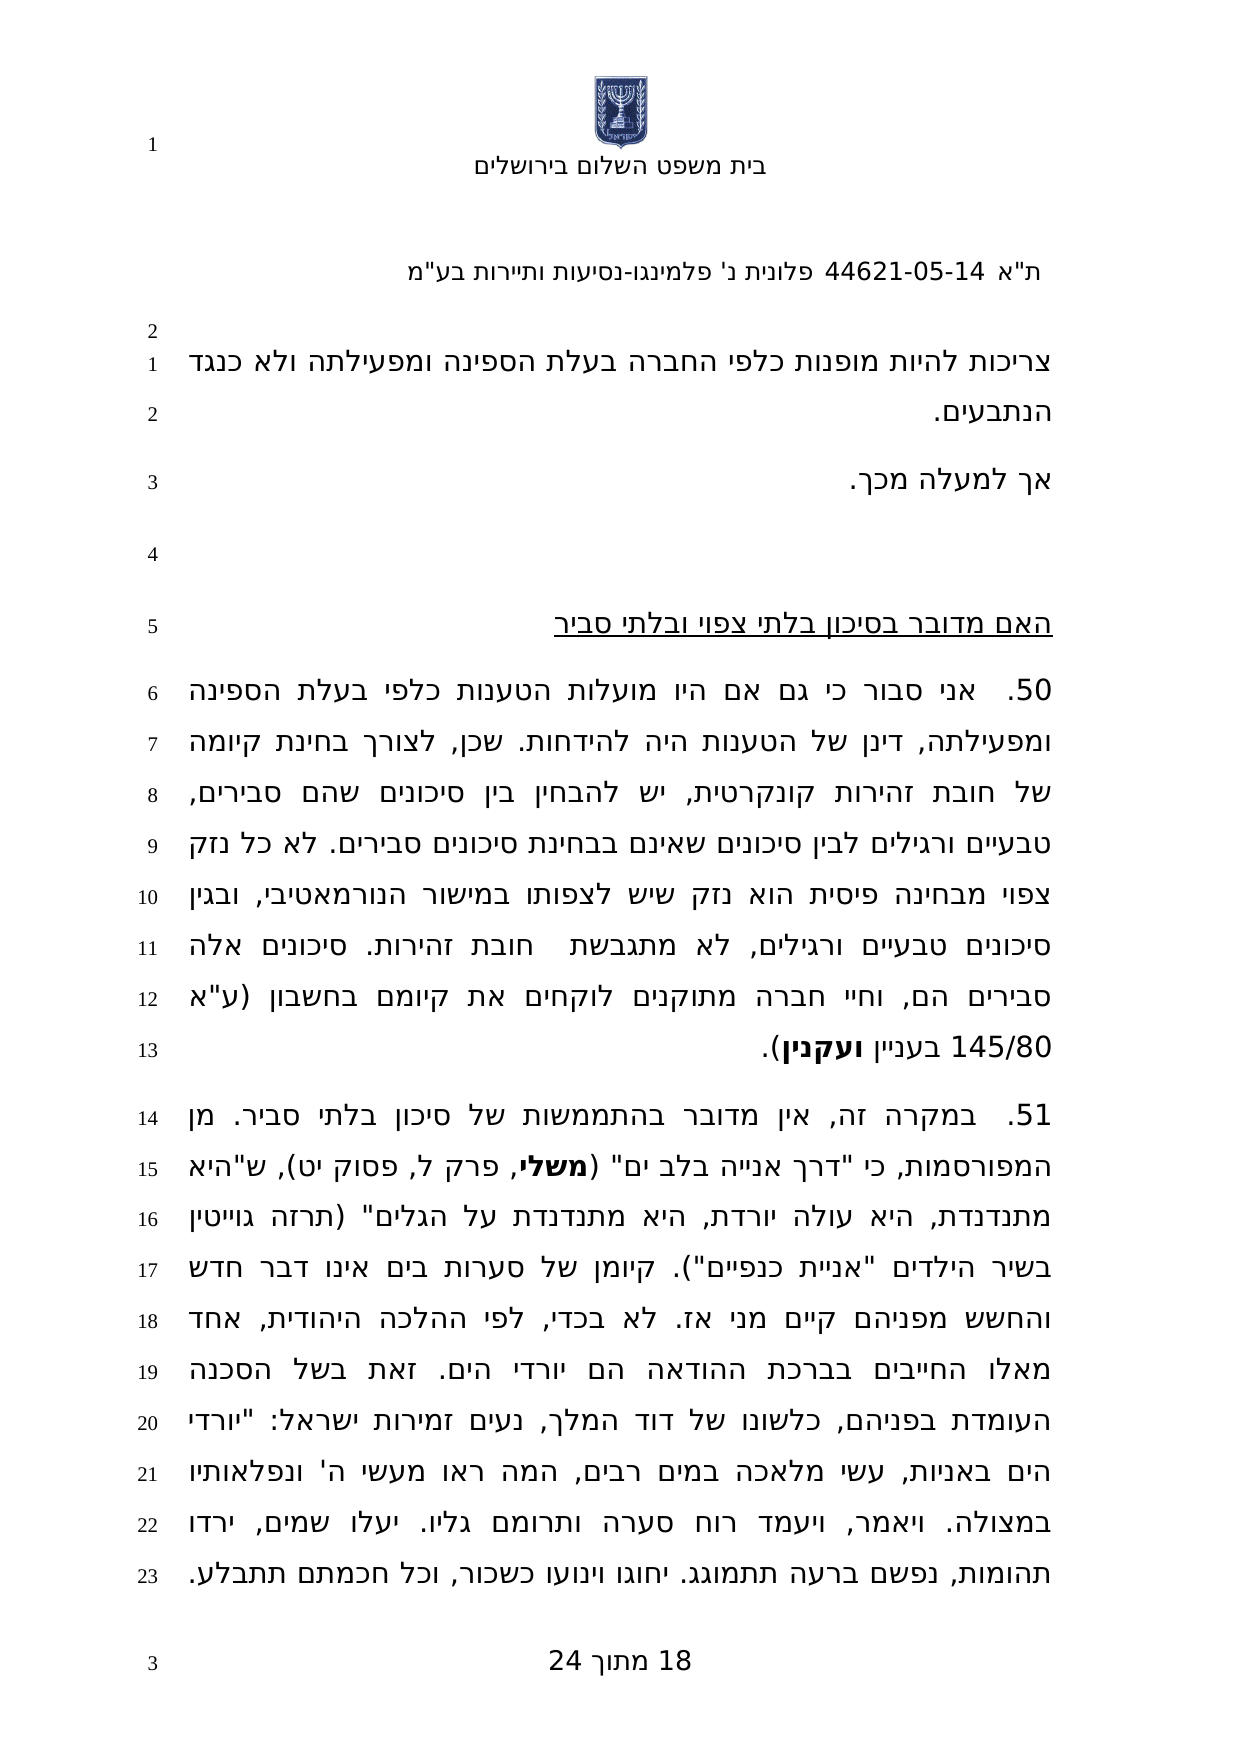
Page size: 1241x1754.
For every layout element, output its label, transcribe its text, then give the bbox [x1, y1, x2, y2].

picture [589, 75, 651, 152]
text האם מדובר בסיכון בלתי צפוי ובלתי סביר [187, 606, 1053, 640]
text אך למעלה מכך. [187, 462, 1053, 496]
text 50. אני סבור כי גם אם היו מועלות הטענות כלפי בעלת הספינה ומפעילתה, דינן של הטענות היה להידחות. שכן, לצורך בחינת קיומה של חובת זהירות קונקרטית, יש להבחין בין סיכונים שהם סבירים, טבעיים ורגילים לבין סיכונים שאינם בבחינת סיכונים סבירים. לא כל נזק צפוי מבחינה פיסית הוא נזק שיש לצפותו במישור הנורמאטיבי, ובגין סיכונים טבעיים ורגילים, לא מתגבשת חובת זהירות. סיכונים אלה סבירים הם, וחיי חברה מתוקנים לוקחים את קיומם בחשבון (ע"א 145/80 בעניין ועקנין). [187, 674, 1053, 1064]
